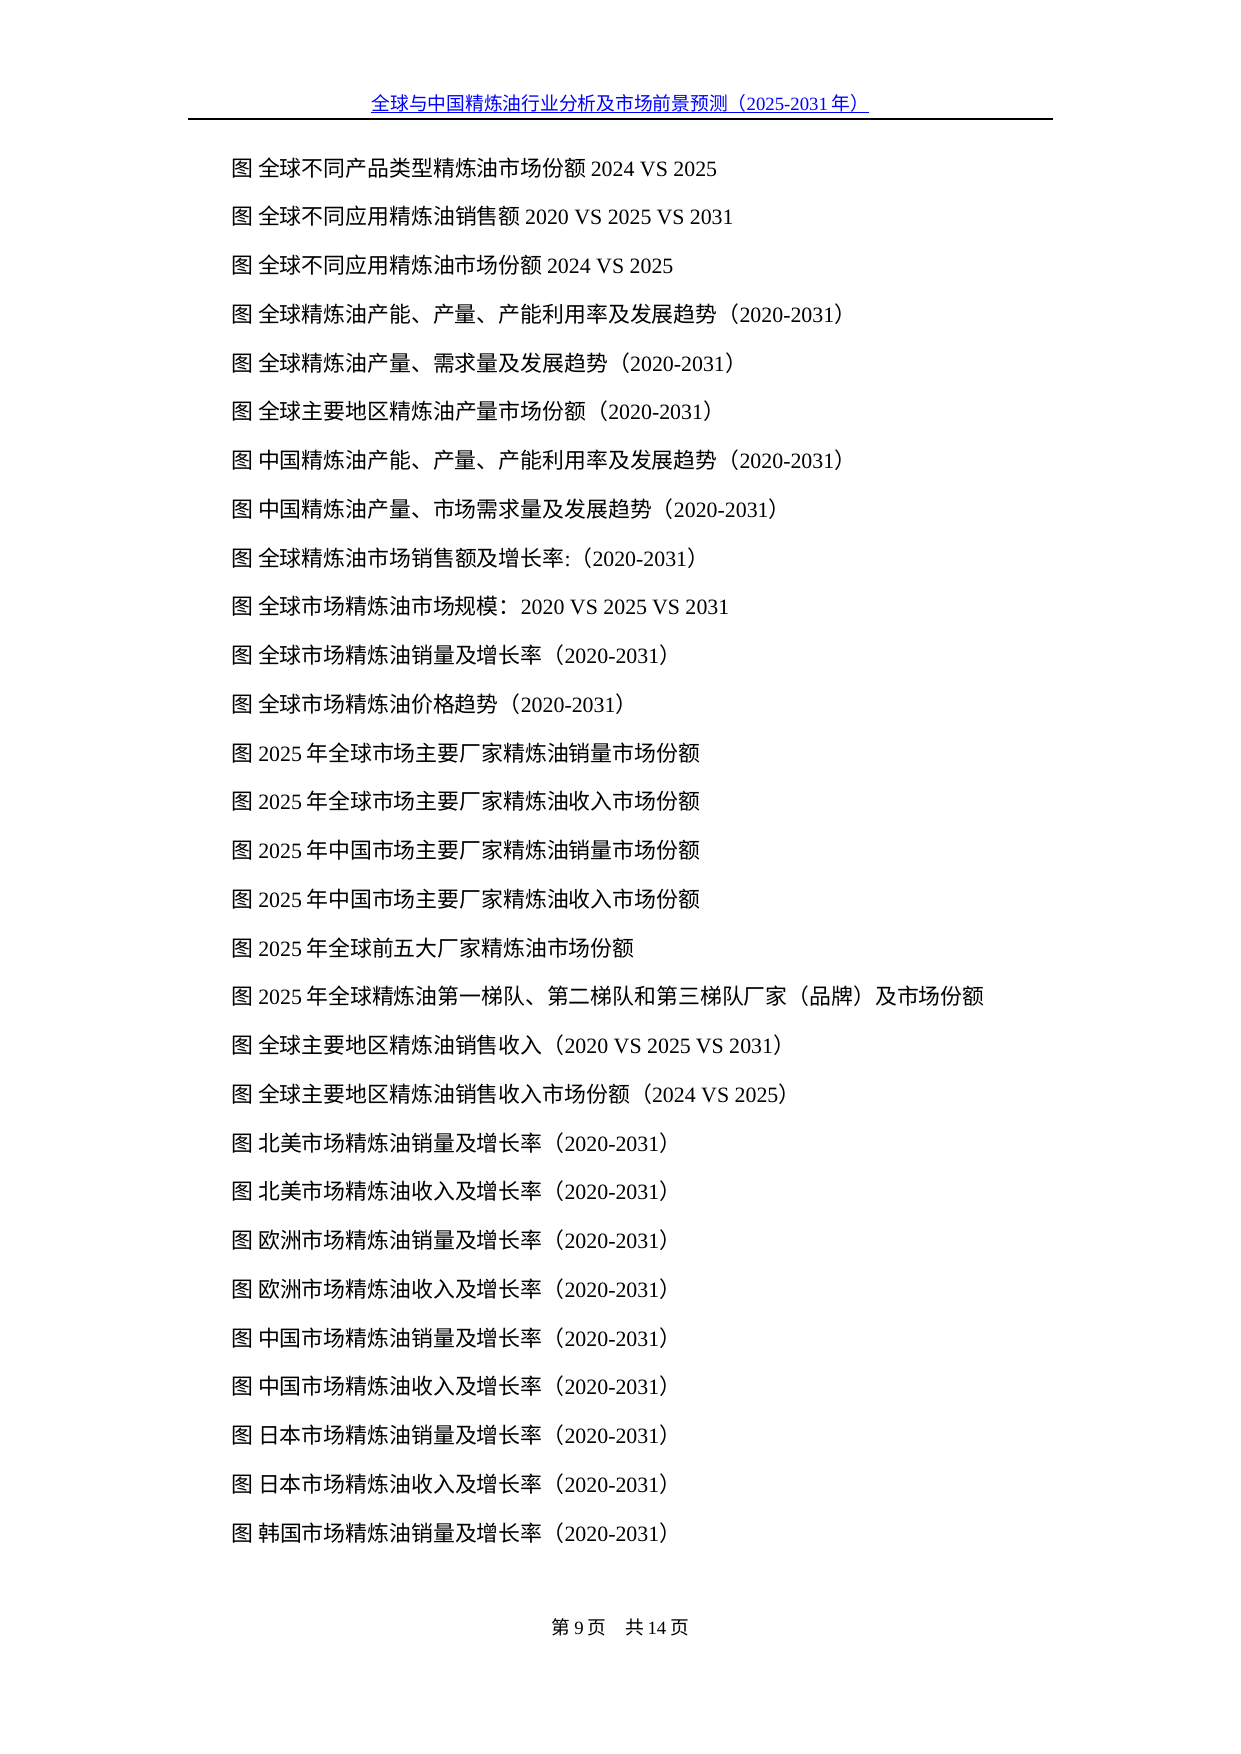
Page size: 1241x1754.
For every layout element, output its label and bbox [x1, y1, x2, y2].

text [187, 150, 1053, 1548]
